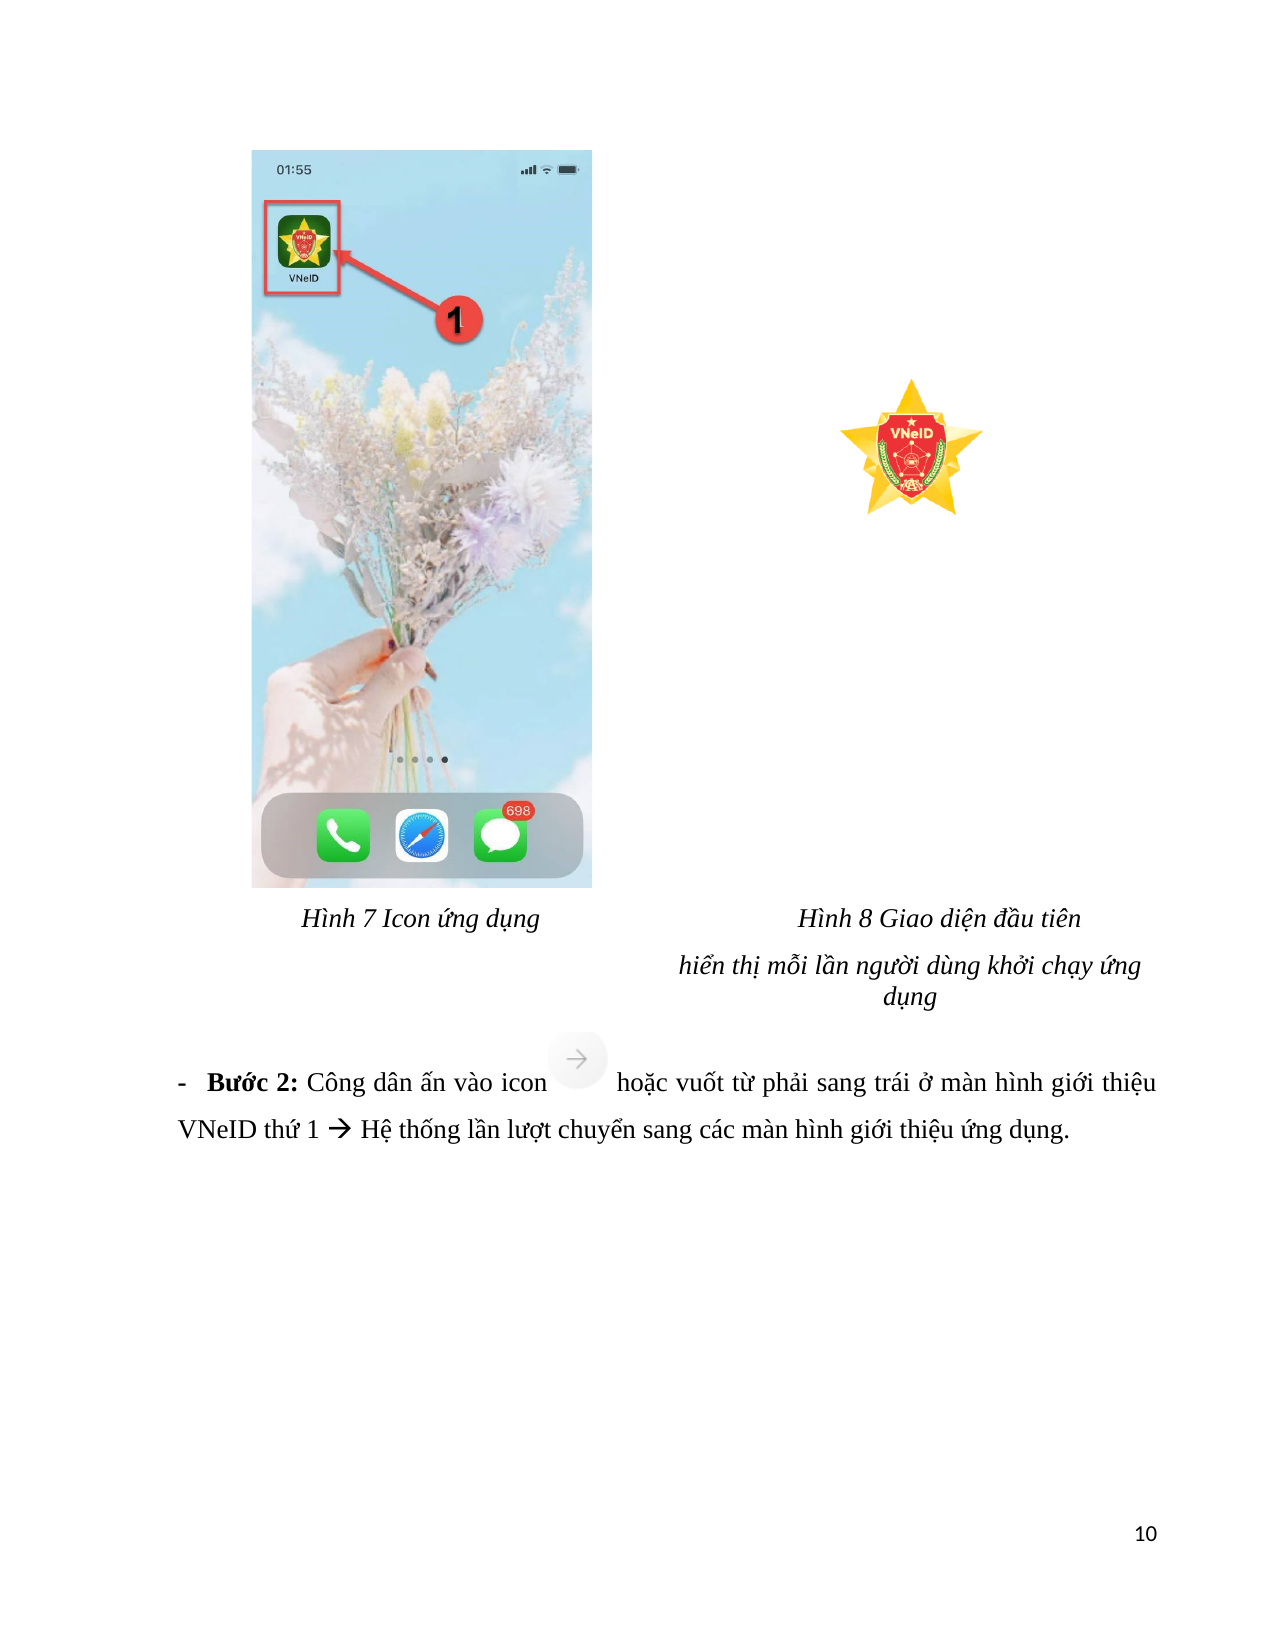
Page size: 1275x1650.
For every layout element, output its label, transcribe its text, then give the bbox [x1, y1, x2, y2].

picture [251, 150, 593, 888]
table_header Hình 8 Giao diện đầu tiên hiển thị mỗi lần người dùng khởi chạy ứng dụng [666, 150, 1156, 1032]
picture [547, 1032, 609, 1092]
picture [740, 150, 1082, 889]
table_header Hình 7 Icon ứng dụng [177, 150, 666, 1032]
list Bước 2: Công dân ấn vào icon hoặc vuốt từ phải sang trái ở màn hình giới thiệu VNeID thứ 1 Hệ thống lần lượt chuyển sang các màn hình giới thiệu ứng dụng. [177, 1032, 1157, 1144]
